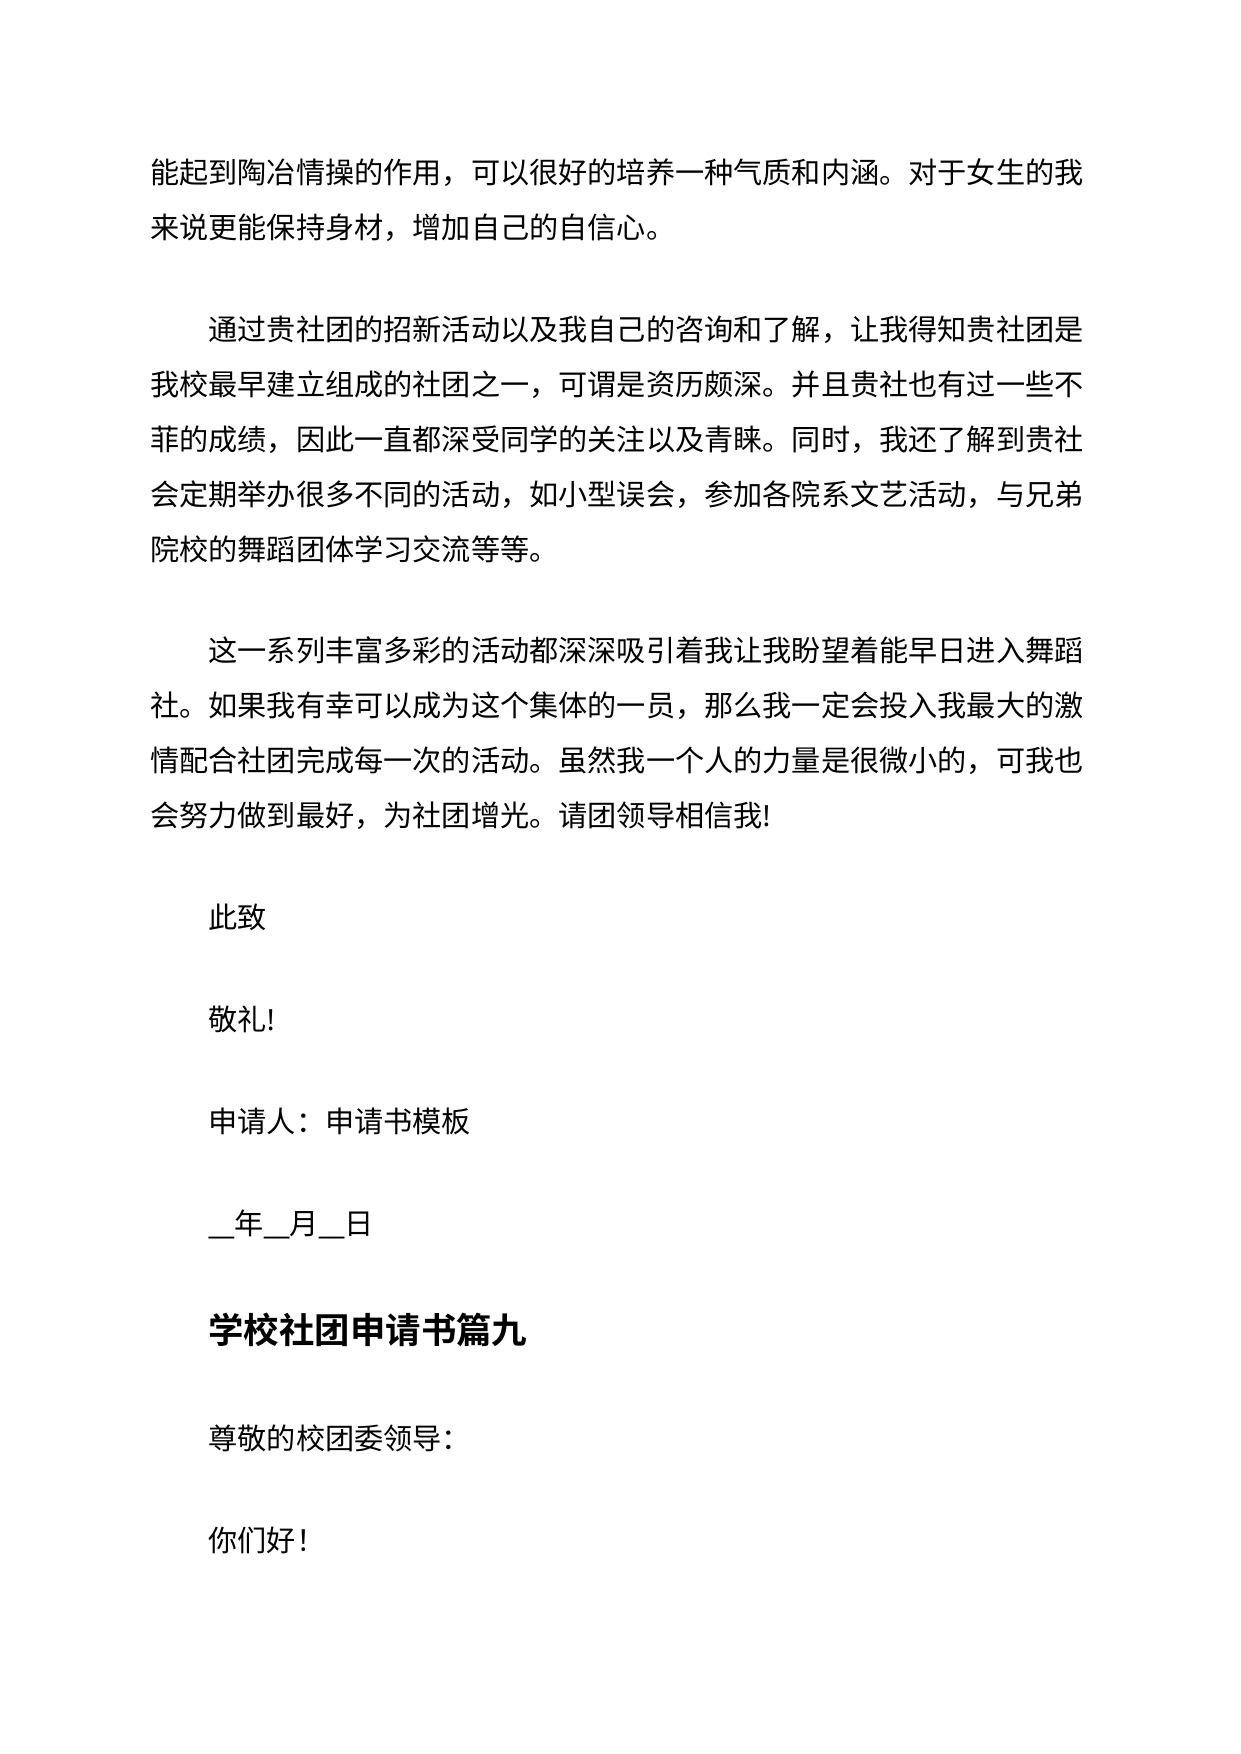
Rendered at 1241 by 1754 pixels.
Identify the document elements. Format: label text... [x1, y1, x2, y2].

text 尊敬的校团委领导： [150, 1416, 1090, 1458]
text __年__月__日 [150, 1200, 1090, 1243]
text 这一系列丰富多彩的活动都深深吸引着我让我盼望着能早日进入舞蹈社。如果我有幸可以成为这个集体的一员，那么我一定会投入我最大的激情配合社团完成每一次的活动。虽然我一个人的力量是很微小的，可我也会努力做到最好，为社团增光。请团领导相信我! [150, 628, 1090, 835]
text 申请人：申请书模板 [150, 1098, 1090, 1141]
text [150, 150, 1090, 247]
text 学校社团申请书篇九 [150, 1302, 1090, 1353]
text 通过贵社团的招新活动以及我自己的咨询和了解，让我得知贵社团是我校最早建立组成的社团之一，可谓是资历颇深。并且贵社也有过一些不菲的成绩，因此一直都深受同学的关注以及青睐。同时，我还了解到贵社会定期举办很多不同的活动，如小型误会，参加各院系文艺活动，与兄弟院校的舞蹈团体学习交流等等。 [150, 307, 1090, 568]
text 敬礼! [150, 996, 1090, 1039]
text 你们好！ [150, 1517, 1090, 1560]
text 此致 [150, 895, 1090, 937]
